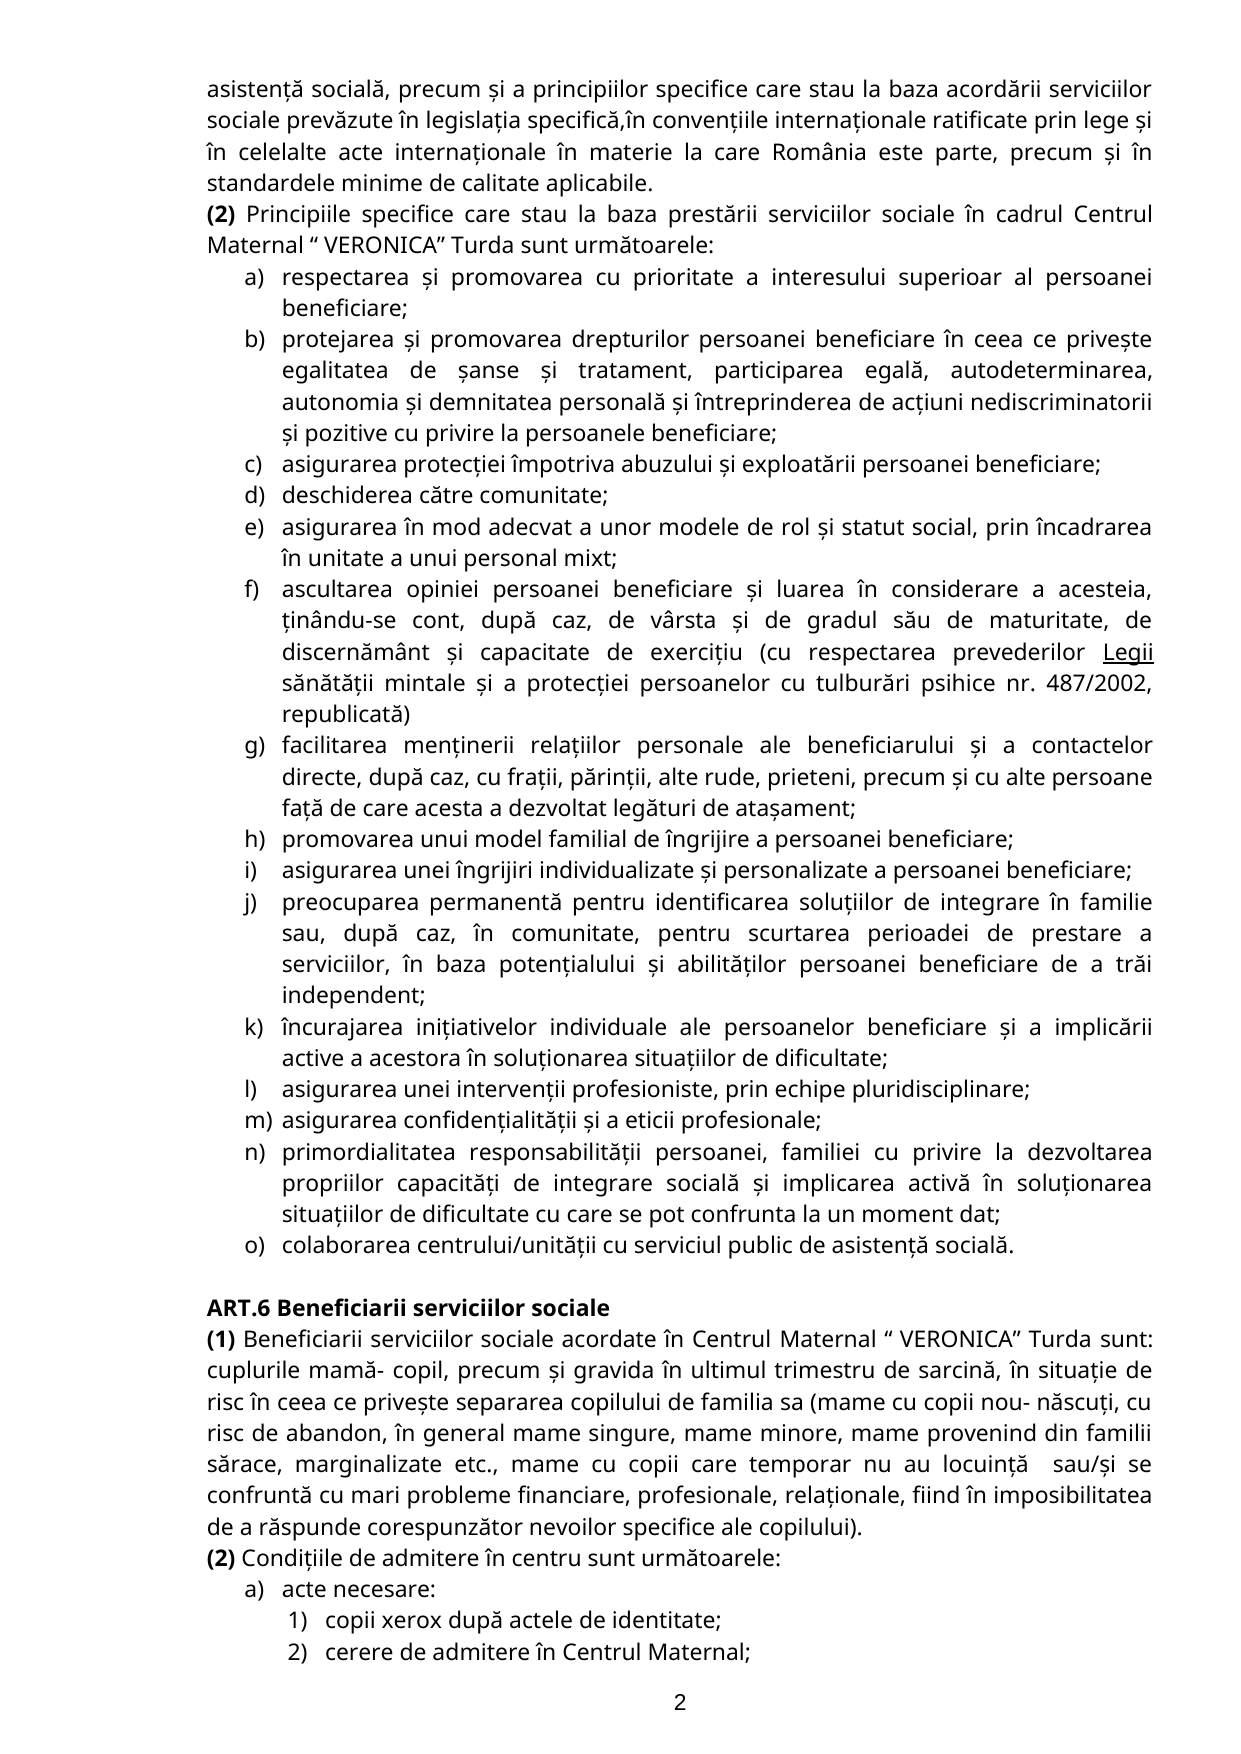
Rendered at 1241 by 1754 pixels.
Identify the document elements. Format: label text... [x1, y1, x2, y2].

text ART.6 Beneficiarii serviciilor sociale [207, 1292, 1153, 1323]
list facilitarea menţinerii relaţiilor personale ale beneficiarului şi a contactelor directe, după caz, cu fraţii, părinţii, alte rude, prieteni, precum şi cu alte persoane faţă de care acesta a dezvoltat legături de ataşament; [244, 729, 1153, 823]
list copii xerox după actele de identitate; [287, 1604, 1153, 1636]
list cerere de admitere în Centrul Maternal; [287, 1636, 1153, 1667]
text (1) Beneficiarii serviciilor sociale acordate în Centrul Maternal “ VERONICA” Turda sunt: cuplurile mamă- copil, precum şi gravida în ultimul trimestru de sarcină, în situaţie de risc în ceea ce priveşte separarea copilului de familia sa (mame cu copii nou- născuţi, cu risc de abandon, în general mame singure, mame minore, mame provenind din familii sărace, marginalizate etc., mame cu copii care temporar nu au locuinţă sau/şi se confruntă cu mari probleme financiare, profesionale, relaţionale, fiind în imposibilitatea de a răspunde corespunzător nevoilor specifice ale copilului). [207, 1323, 1153, 1542]
list respectarea şi promovarea cu prioritate a interesului superioar al persoanei beneficiare; [244, 261, 1153, 323]
list preocuparea permanentă pentru identificarea soluţiilor de integrare în familie sau, după caz, în comunitate, pentru scurtarea perioadei de prestare a serviciilor, în baza potenţialului şi abilităţilor persoanei beneficiare de a trăi independent; [244, 886, 1153, 1011]
list asigurarea unei îngrijiri individualizate şi personalizate a persoanei beneficiare; [244, 854, 1153, 886]
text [207, 73, 1153, 198]
list colaborarea centrului/unităţii cu serviciul public de asistenţă socială. [244, 1229, 1153, 1261]
list promovarea unui model familial de îngrijire a persoanei beneficiare; [244, 823, 1153, 854]
list primordialitatea responsabilităţii persoanei, familiei cu privire la dezvoltarea propriilor capacităţi de integrare socială şi implicarea activă în soluţionarea situaţiilor de dificultate cu care se pot confrunta la un moment dat; [244, 1136, 1153, 1229]
list deschiderea către comunitate; [244, 479, 1153, 511]
list protejarea şi promovarea drepturilor persoanei beneficiare în ceea ce priveşte egalitatea de şanse şi tratament, participarea egală, autodeterminarea, autonomia şi demnitatea personală şi întreprinderea de acţiuni nediscriminatorii şi pozitive cu privire la persoanele beneficiare; [244, 323, 1153, 448]
list asigurarea unei intervenţii profesioniste, prin echipe pluridisciplinare; [244, 1073, 1153, 1104]
list încurajarea iniţiativelor individuale ale persoanelor beneficiare şi a implicării active a acestora în soluţionarea situaţiilor de dificultate; [244, 1011, 1153, 1073]
list ascultarea opiniei persoanei beneficiare şi luarea în considerare a acesteia, ţinându-se cont, după caz, de vârsta şi de gradul său de maturitate, de discernământ şi capacitate de exerciţiu (cu respectarea prevederilor Legii sănătăţii mintale şi a protecţiei persoanelor cu tulburări psihice nr. 487/2002, republicată) [244, 573, 1153, 729]
list asigurarea confidenţialităţii şi a eticii profesionale; [244, 1104, 1153, 1136]
list asigurarea în mod adecvat a unor modele de rol şi statut social, prin încadrarea în unitate a unui personal mixt; [244, 511, 1153, 573]
list acte necesare: [244, 1573, 1153, 1604]
text (2) Principiile specifice care stau la baza prestării serviciilor sociale în cadrul Centrul Maternal “ VERONICA” Turda sunt următoarele: [207, 198, 1153, 261]
list asigurarea protecţiei împotriva abuzului şi exploatării persoanei beneficiare; [244, 448, 1153, 479]
text (2) Condiţiile de admitere în centru sunt următoarele: [207, 1542, 1153, 1573]
